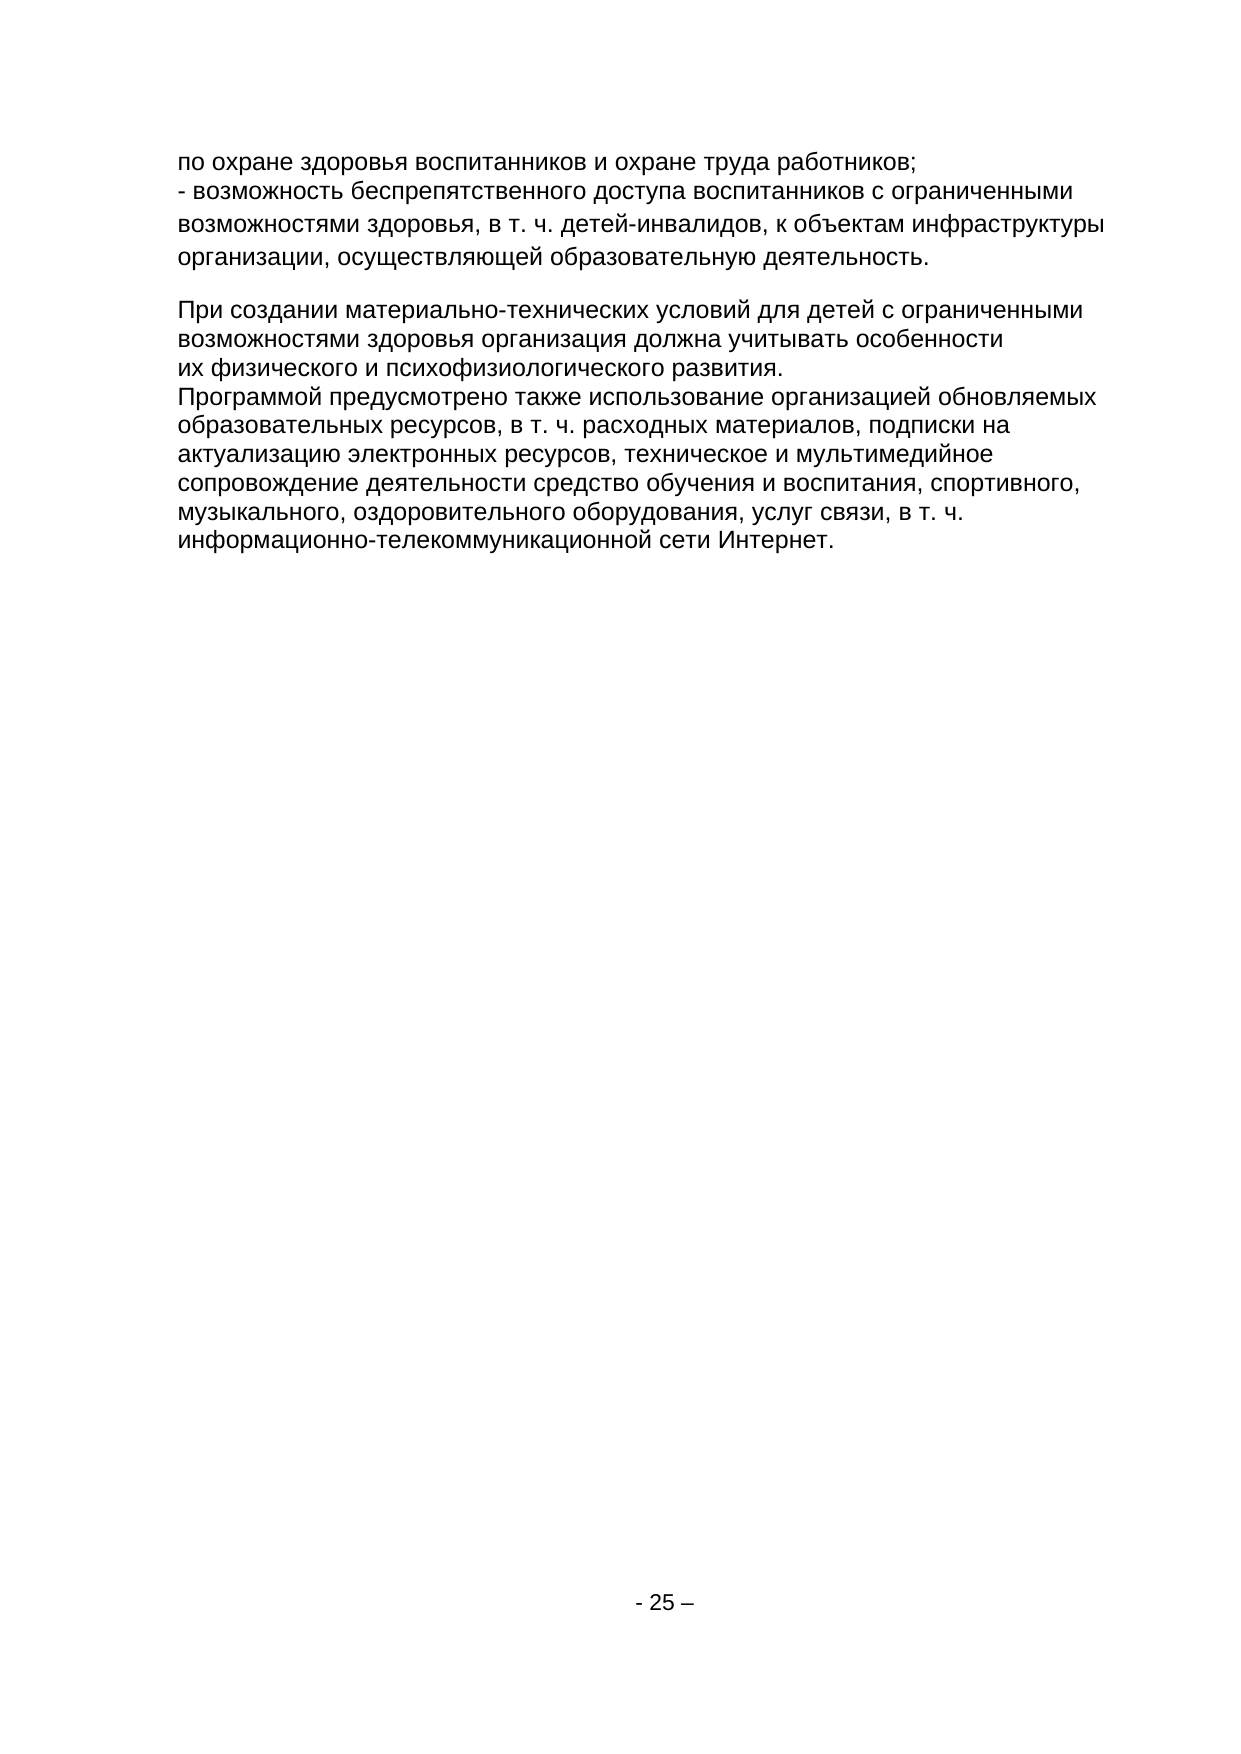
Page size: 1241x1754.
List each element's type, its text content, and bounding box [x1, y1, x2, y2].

text образовательных ресурсов, в т. ч. расходных материалов, подписки на актуализацию электронных ресурсов, техническое и мультимедийное сопровождение деятельности средство обучения и воспитания, спортивного, [177, 411, 1152, 497]
text музыкального, оздоровительного оборудования, услуг связи, в т. ч. информационно-телекоммуникационной сети Интернет. [177, 497, 1152, 554]
text их физического и психофизиологического развития. [177, 353, 1152, 382]
text - 25 – [177, 1589, 1152, 1616]
text - возможность беспрепятственного доступа воспитанников с ограниченными возможностями здоровья, в т. ч. детей-инвалидов, к объектам инфраструктуры организации, осуществляющей образовательную деятельность. [177, 176, 1152, 270]
text по охране здоровья воспитанников и охране труда работников; [177, 147, 1152, 176]
text При создании материально-технических условий для детей с ограниченными [177, 296, 1152, 324]
text возможностями здоровья организация должна учитывать особенности [177, 324, 1152, 353]
text Программой предусмотрено также использование организацией обновляемых [177, 382, 1152, 411]
